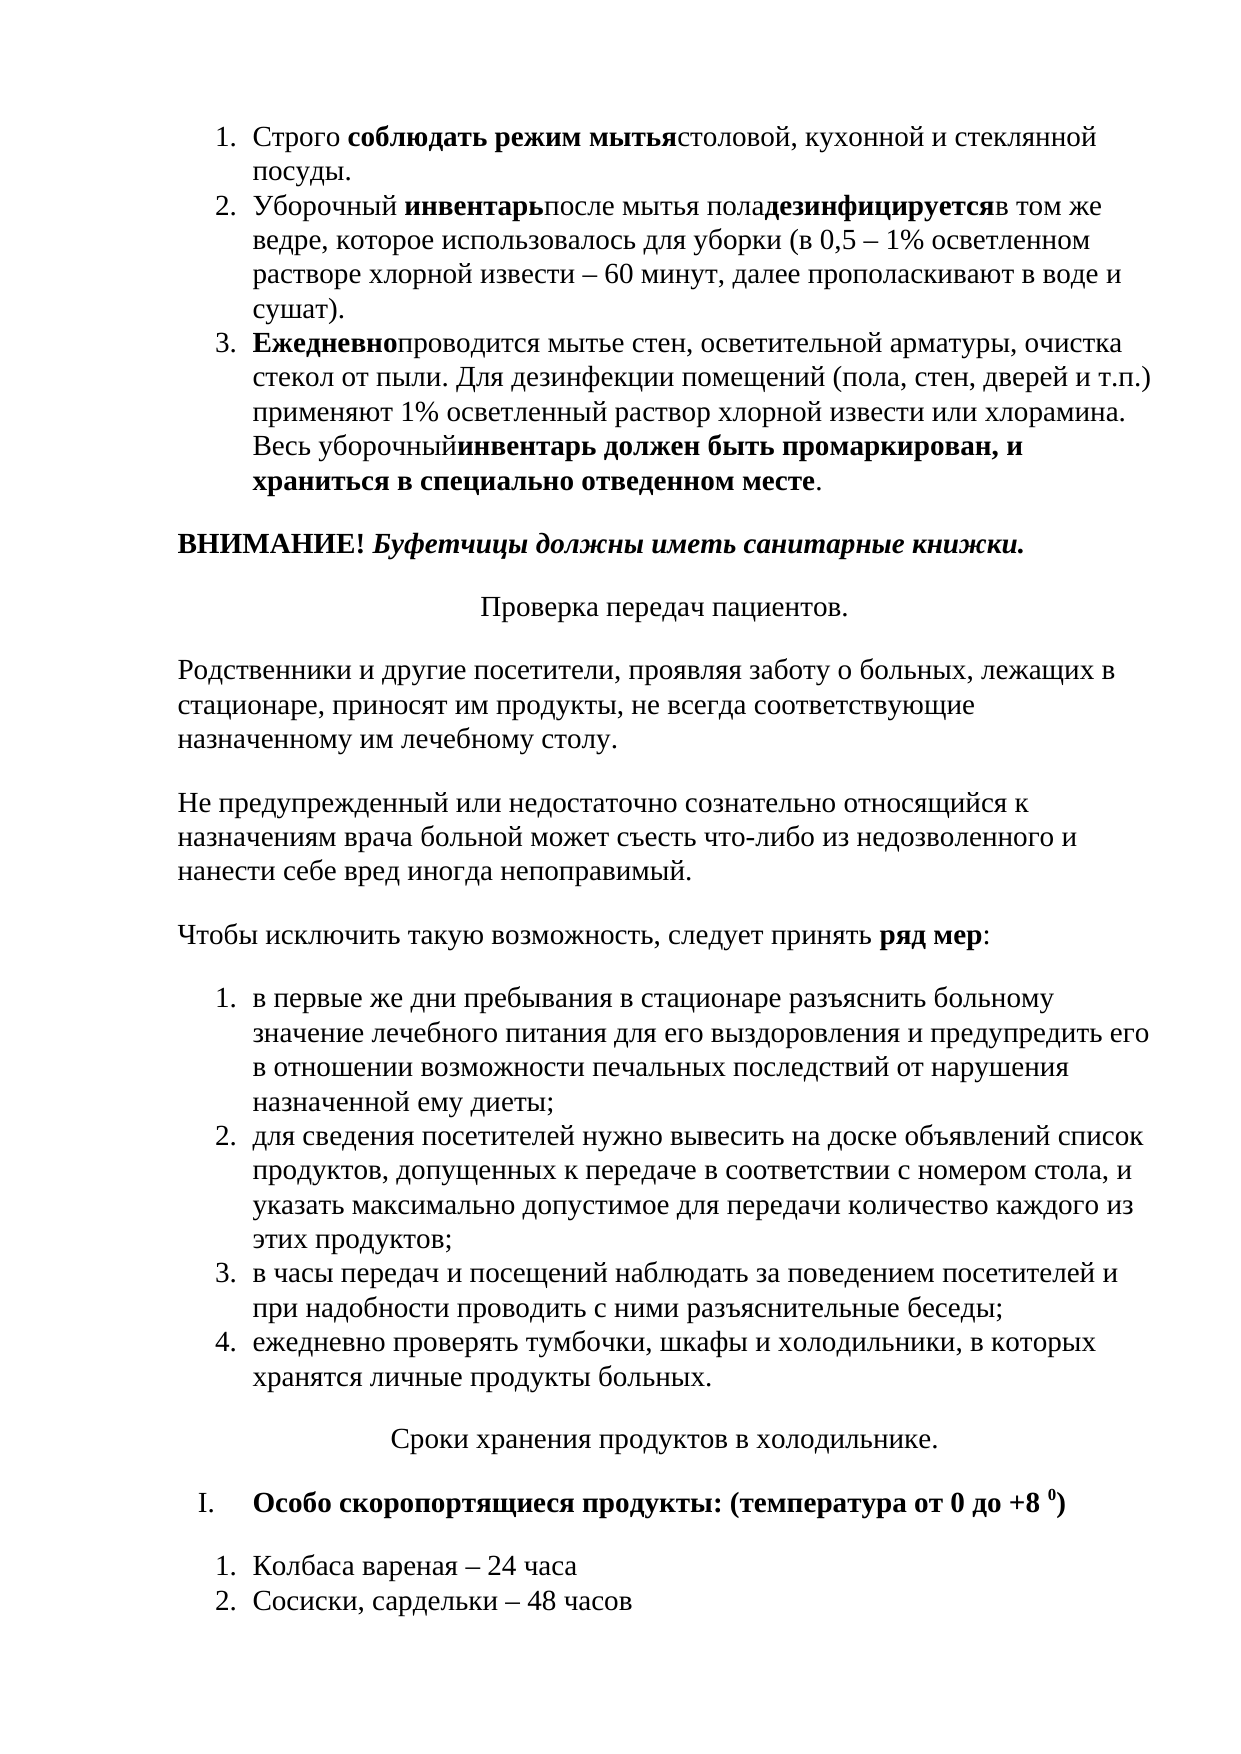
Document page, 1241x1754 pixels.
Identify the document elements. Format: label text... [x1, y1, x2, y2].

list Осуществлять ежедневный контрольза санитарным состояниемтумбочек, холодильников и их содержимым. [215, 279, 1152, 347]
text ВНИМАНИЕ! Буфетчицы должны иметь санитарные книжки. [177, 1052, 1152, 1086]
list Уборочный инвентарьпосле мытья поладезинфицируетсяв том же ведре, которое использовалось для уборки (в 0,5 – 1% осветленном растворе хлорной извести – 60 минут, далее прополаскивают в воде и сушат). [215, 713, 1152, 851]
list Строго соблюдать режим мытьястоловой, кухонной и стеклянной посуды. [215, 645, 1152, 713]
list Ежедневнопроводится мытье стен, осветительной арматуры, очистка стекол от пыли. Для дезинфекции помещений (пола, стен, дверей и т.п.) применяют 1% осветленный раствор хлорной извести или хлорамина. Весь уборочныйинвентарь должен быть промаркирован, и храниться в специально отведенном месте. [215, 851, 1152, 1023]
text Родственники и другие посетители, проявляя заботу о больных, лежащих в стационаре, приносят им продукты, не всегда соответствующие назначенному им лечебному столу. [177, 1178, 1152, 1281]
list Производить размораживание холодильника 1 раз в неделю(по графику) с последующей дезинфекцией 1% раствором хлорамина. [215, 451, 1152, 519]
text Чтобы исключить такую возможность, следует принять ряд мер: [177, 1443, 1152, 1477]
list рядом с холодильником или на посту необходимо иметь список реализациипродуктов. [215, 118, 1152, 187]
text Палатная медсестра обязана: [177, 216, 1152, 249]
text Санитарно-гигиеническая уборка пищеблока и буфетных в отделениях стационара. [177, 548, 1152, 616]
text Не предупрежденный или недостаточно сознательно относящийся к назначениям врача больной может съесть что-либо из недозволенного и нанести себе вред иногда непоправимый. [177, 1311, 1152, 1414]
text Проверка передач пациентов. [177, 1116, 1152, 1149]
list Осуществлять ежедневный контроль за дезинфекциейтумбочек, которая должна проводиться ежедневно утром и вечером 1% раствором хлорамина. [215, 347, 1152, 451]
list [215, 1506, 1152, 1575]
